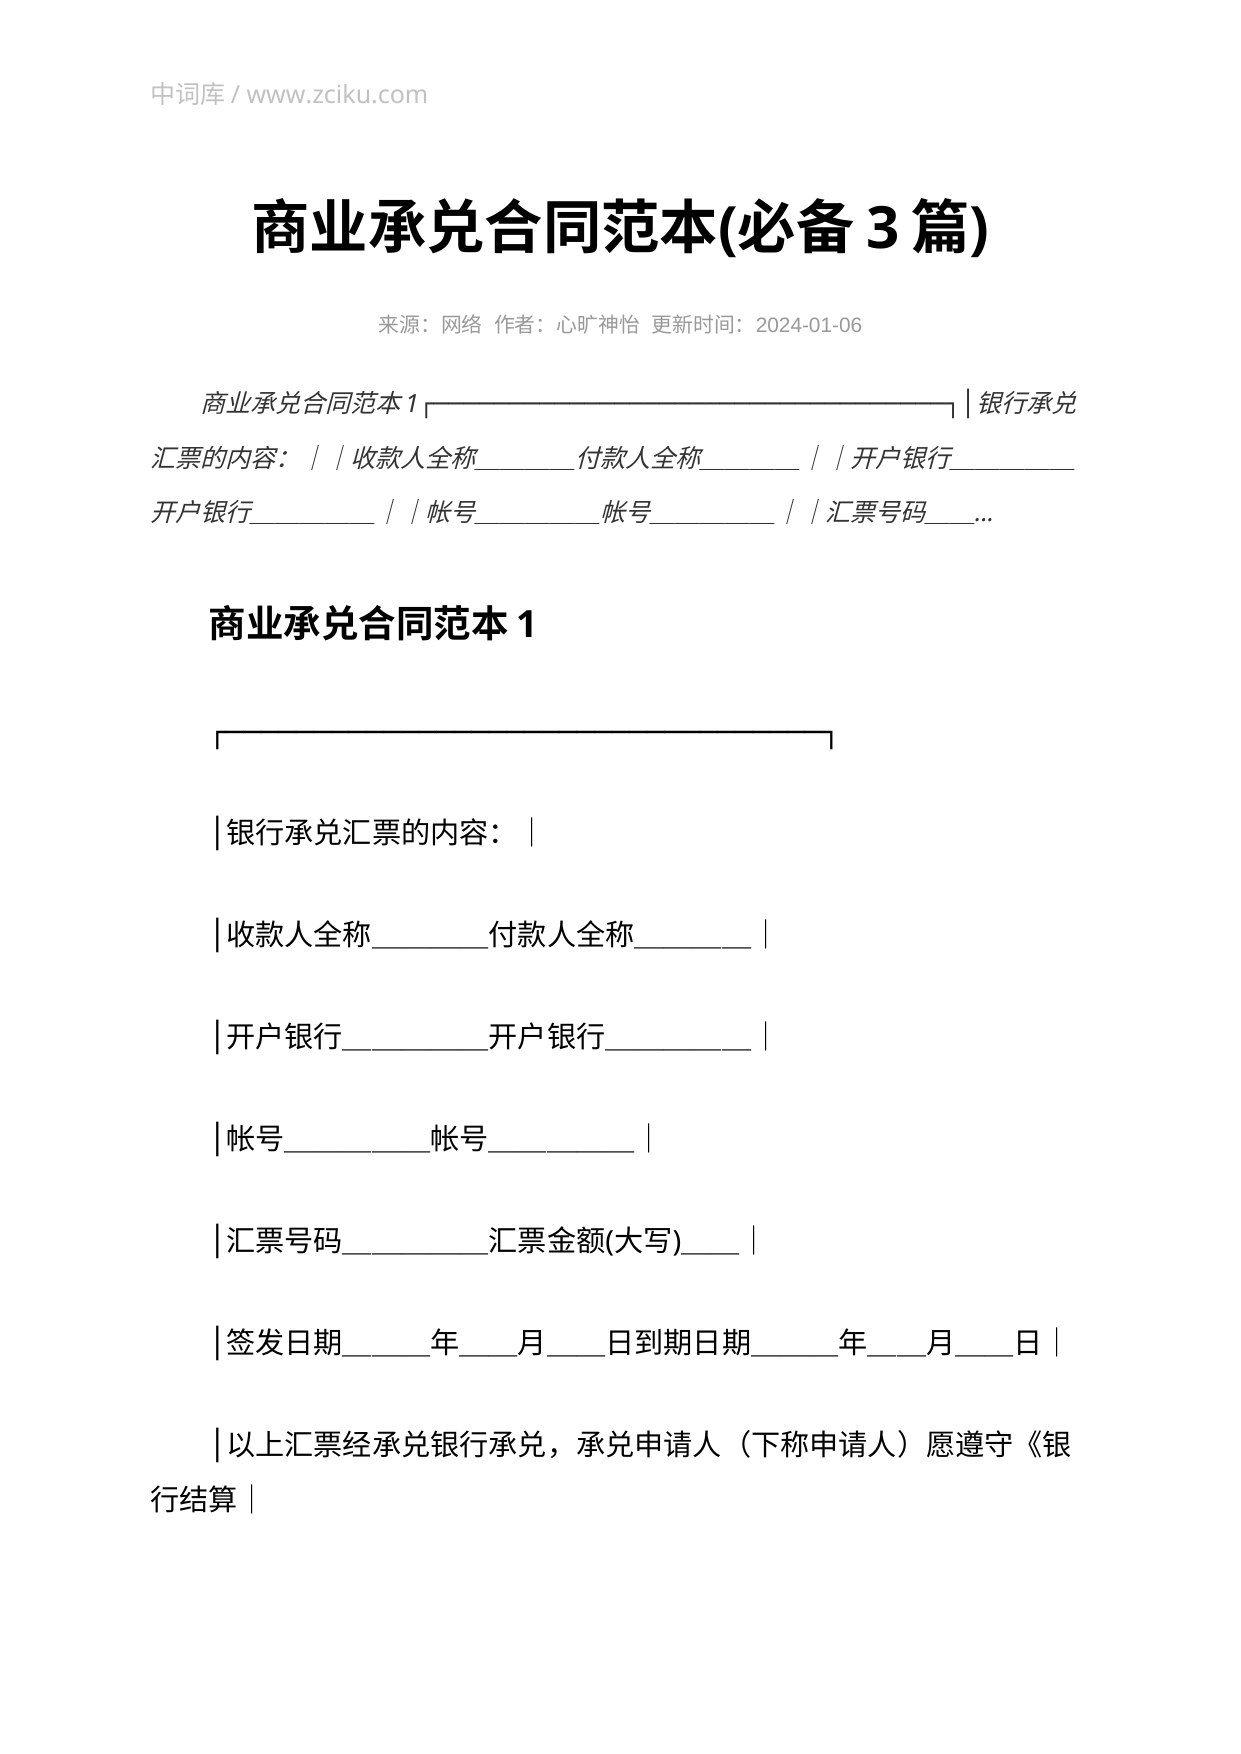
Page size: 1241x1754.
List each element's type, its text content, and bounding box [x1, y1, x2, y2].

text │开户银行＿＿＿＿＿开户银行＿＿＿＿＿│ [150, 1014, 1090, 1056]
text │以上汇票经承兑银行承兑，承兑申请人（下称申请人）愿遵守《银行结算│ [150, 1422, 1090, 1519]
subtitle 商业承兑合同范本(必备3篇) [150, 181, 1090, 266]
text │汇票号码＿＿＿＿＿汇票金额(大写)＿＿│ [150, 1218, 1090, 1260]
text │签发日期＿＿＿年＿＿月＿＿日到期日期＿＿＿年＿＿月＿＿日│ [150, 1320, 1090, 1362]
text │收款人全称＿＿＿＿付款人全称＿＿＿＿│ [150, 912, 1090, 954]
text 来源：网络 作者：心旷神怡 更新时间：2024-01-06 [150, 313, 1090, 337]
text 商业承兑合同范本1┌──────────────────────────────────┐│银行承兑汇票的内容：││收款人全称＿＿＿＿付款人全称＿＿＿＿││开户银行＿＿＿＿＿开户银行＿＿＿＿＿││帐号＿＿＿＿＿帐号＿＿＿＿＿││汇票号码＿＿... [150, 384, 1090, 529]
text ┌──────────────────────────────────┐ [150, 711, 1090, 751]
text │帐号＿＿＿＿＿帐号＿＿＿＿＿│ [150, 1116, 1090, 1158]
text │银行承兑汇票的内容：│ [150, 810, 1090, 852]
text 商业承兑合同范本1 [150, 594, 1090, 648]
